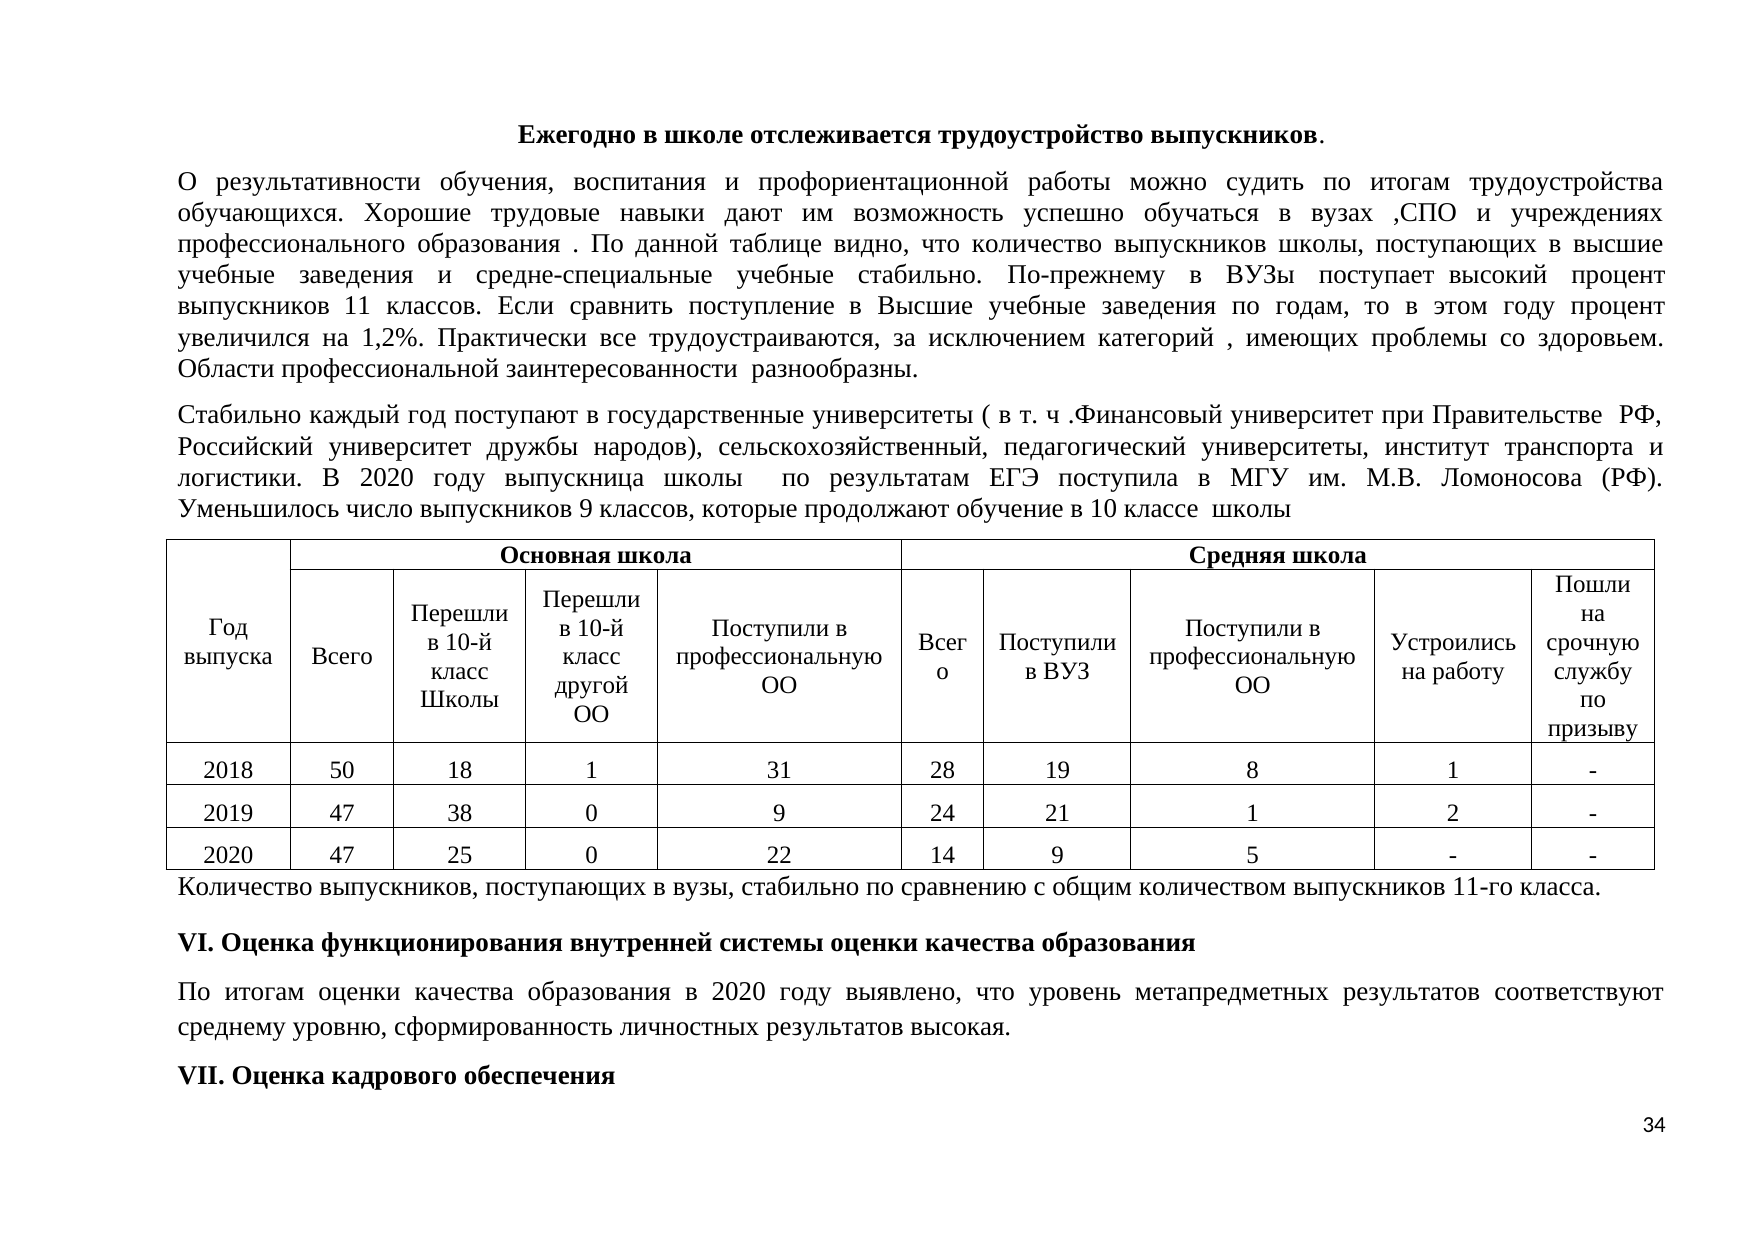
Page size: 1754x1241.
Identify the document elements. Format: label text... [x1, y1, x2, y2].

text Стабильно каждый год поступают в государственные университеты ( в т. ч .Финансовый университет при Правительстве РФ, Российский университет дружбы народов), сельскохозяйственный, педагогический университеты, институт транспорта и логистики. В 2020 году выпускница школы по результатам ЕГЭ поступила в МГУ им. М.В. Ломоносова (РФ). Уменьшилось число выпускников 9 классов, которые продолжают обучение в 10 классе школы [177, 398, 1665, 523]
table_cell 18 [394, 743, 525, 784]
table_cell Всего [291, 570, 393, 742]
table_cell 47 [291, 828, 393, 869]
table_cell 38 [394, 785, 525, 827]
table_cell Пошли на срочную службу по призыву [1532, 570, 1654, 742]
table_cell 1 [1131, 785, 1374, 827]
table_cell Поступили в профессиональную ОО [658, 570, 901, 742]
text Ежегодно в школе отслеживается трудоустройство выпускников. [177, 118, 1665, 149]
table_cell 0 [526, 828, 657, 869]
table_cell Поступили в ВУЗ [984, 570, 1130, 742]
table_header Основная школа [291, 540, 901, 568]
table_cell Перешли в 10-й класс Школы [394, 570, 525, 742]
table_cell 19 [984, 743, 1130, 784]
table_cell 1 [1375, 743, 1531, 784]
text VII. Оценка кадрового обеспечения [177, 1059, 1665, 1090]
text По итогам оценки качества образования в 2020 году выявлено, что уровень метапредметных результатов соответствуют среднему уровню, сформированность личностных результатов высокая. [177, 975, 1665, 1042]
table_cell 22 [658, 828, 901, 869]
table_cell 2 [1375, 785, 1531, 827]
table_cell 2018 [167, 743, 290, 784]
table_cell 9 [658, 785, 901, 827]
table_cell Перешли в 10-й класс другой ОО [526, 570, 657, 742]
table_cell Устроились на работу [1375, 570, 1531, 742]
table_header Год выпуска [167, 540, 290, 742]
table_cell 1 [526, 743, 657, 784]
text VI. Оценка функционирования внутренней системы оценки качества образования [177, 927, 1665, 958]
table_cell 21 [984, 785, 1130, 827]
table_cell 50 [291, 743, 393, 784]
table_cell Поступили в профессиональную ОО [1131, 570, 1374, 742]
table_cell - [1532, 828, 1654, 869]
text Количество выпускников, поступающих в вузы, стабильно по сравнению с общим количеством выпускников 11-го класса. [177, 870, 1665, 901]
table_cell 25 [394, 828, 525, 869]
table_cell Всего [902, 570, 983, 742]
text О результативности обучения, воспитания и профориентационной работы можно судить по итогам трудоустройства обучающихся. Хорошие трудовые навыки дают им возможность успешно обучаться в вузах ,СПО и учреждениях профессионального образования . По данной таблице видно, что количество выпускников школы, поступающих в высшие учебные заведения и средне-специальные учебные стабильно. По-прежнему в ВУЗы поступает высокий процент выпускников 11 классов. Если сравнить поступление в Высшие учебные заведения по годам, то в этом году процент увеличился на 1,2%. Практически все трудоустраиваются, за исключением категорий , имеющих проблемы со здоровьем. Области профессиональной заинтересованности разнообразны. [177, 165, 1665, 321]
text О результативности обучения, воспитания и профориентационной работы можно судить по итогам трудоустройства обучающихся. Хорошие трудовые навыки дают им возможность успешно обучаться в вузах ,СПО и учреждениях профессионального образования . По данной таблице видно, что количество выпускников школы, поступающих в высшие учебные заведения и средне-специальные учебные стабильно. По-прежнему в ВУЗы поступает высокий процент выпускников 11 классов. Если сравнить поступление в Высшие учебные заведения по годам, то в этом году процент увеличился на 1,2%. Практически все трудоустраиваются, за исключением категорий , имеющих проблемы со здоровьем. Области профессиональной заинтересованности разнообразны. [177, 321, 1665, 383]
table_cell 24 [902, 785, 983, 827]
table_cell 2020 [167, 828, 290, 869]
table_cell 47 [291, 785, 393, 827]
table_header Средняя школа [902, 540, 1654, 568]
table_cell 0 [526, 785, 657, 827]
table_cell - [1532, 743, 1654, 784]
table_cell - [1532, 785, 1654, 827]
table_cell 5 [1131, 828, 1374, 869]
table_cell 28 [902, 743, 983, 784]
table_cell 8 [1131, 743, 1374, 784]
table_cell - [1375, 828, 1531, 869]
table_cell 14 [902, 828, 983, 869]
table_cell 2019 [167, 785, 290, 827]
table_cell 31 [658, 743, 901, 784]
table_cell 9 [984, 828, 1130, 869]
